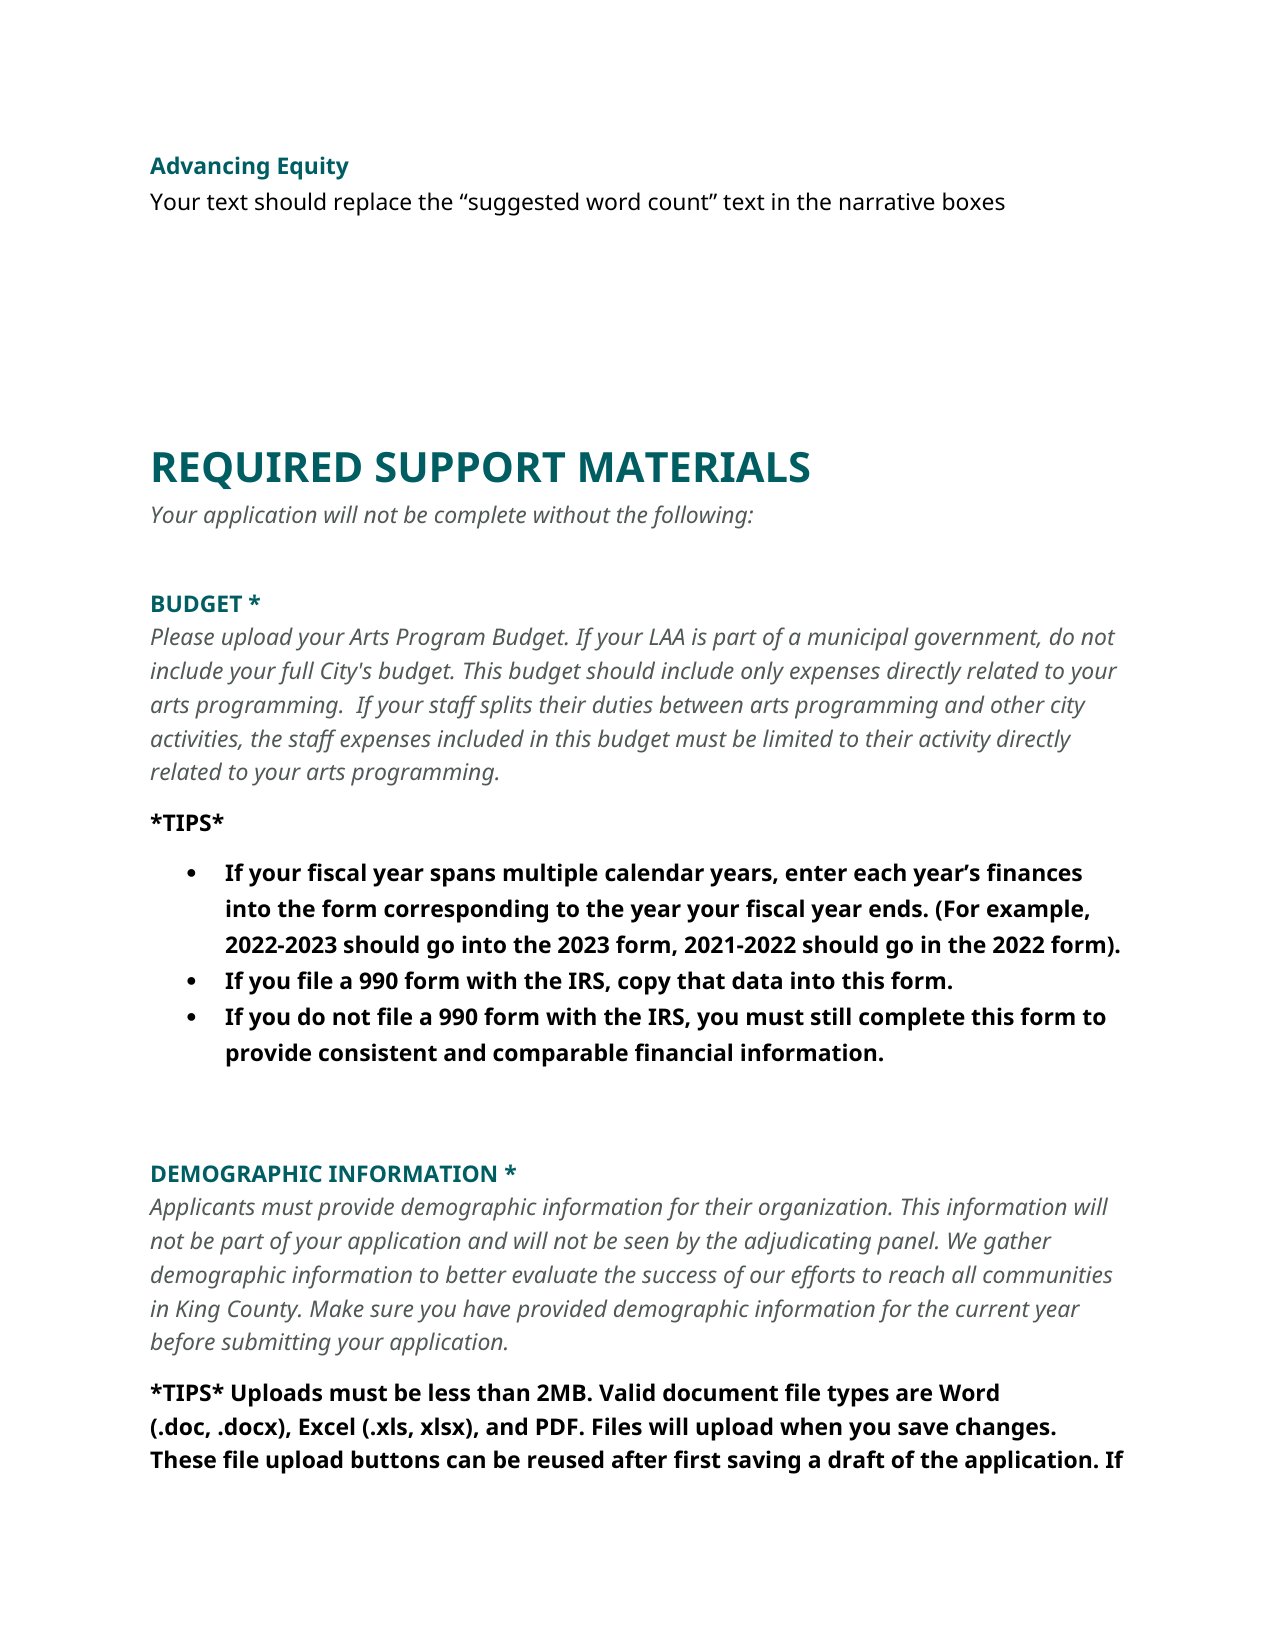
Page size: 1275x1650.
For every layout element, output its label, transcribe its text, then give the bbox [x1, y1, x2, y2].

text *TIPS* [150, 807, 1125, 838]
text Applicants must provide demographic information for their organization. This information will not be part of your application and will not be seen by the adjudicating panel. We gather demographic information to better evaluate the success of our efforts to reach all communities in King County. Make sure you have provided demographic information for the current year before submitting your application. [150, 1191, 1125, 1358]
list If you file a 990 form with the IRS, copy that data into this form. [187, 965, 1125, 996]
list If you do not file a 990 form with the IRS, you must still complete this form to provide consistent and comparable financial information. [187, 1001, 1125, 1068]
subtitle DEMOGRAPHIC INFORMATION * [150, 1158, 1125, 1189]
text Your text should replace the “suggested word count” text in the narrative boxes [150, 186, 1125, 217]
text Please upload your Arts Program Budget. If your LAA is part of a municipal government, do not include your full City's budget. This budget should include only expenses directly related to your arts programming. If your staff splits their duties between arts programming and other city activities, the staff expenses included in this budget must be limited to their activity directly related to your arts programming. [150, 621, 1125, 788]
subtitle BUDGET * [150, 588, 1125, 619]
subtitle Advancing Equity [150, 150, 1125, 181]
list If your fiscal year spans multiple calendar years, enter each year’s finances into the form corresponding to the year your fiscal year ends. (For example, 2022-2023 should go into the 2023 form, 2021-2022 should go in the 2022 form). [187, 857, 1125, 960]
subtitle REQUIRED SUPPORT MATERIALS [150, 438, 1125, 495]
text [150, 1377, 1125, 1476]
text Your application will not be complete without the following: [150, 499, 1125, 531]
